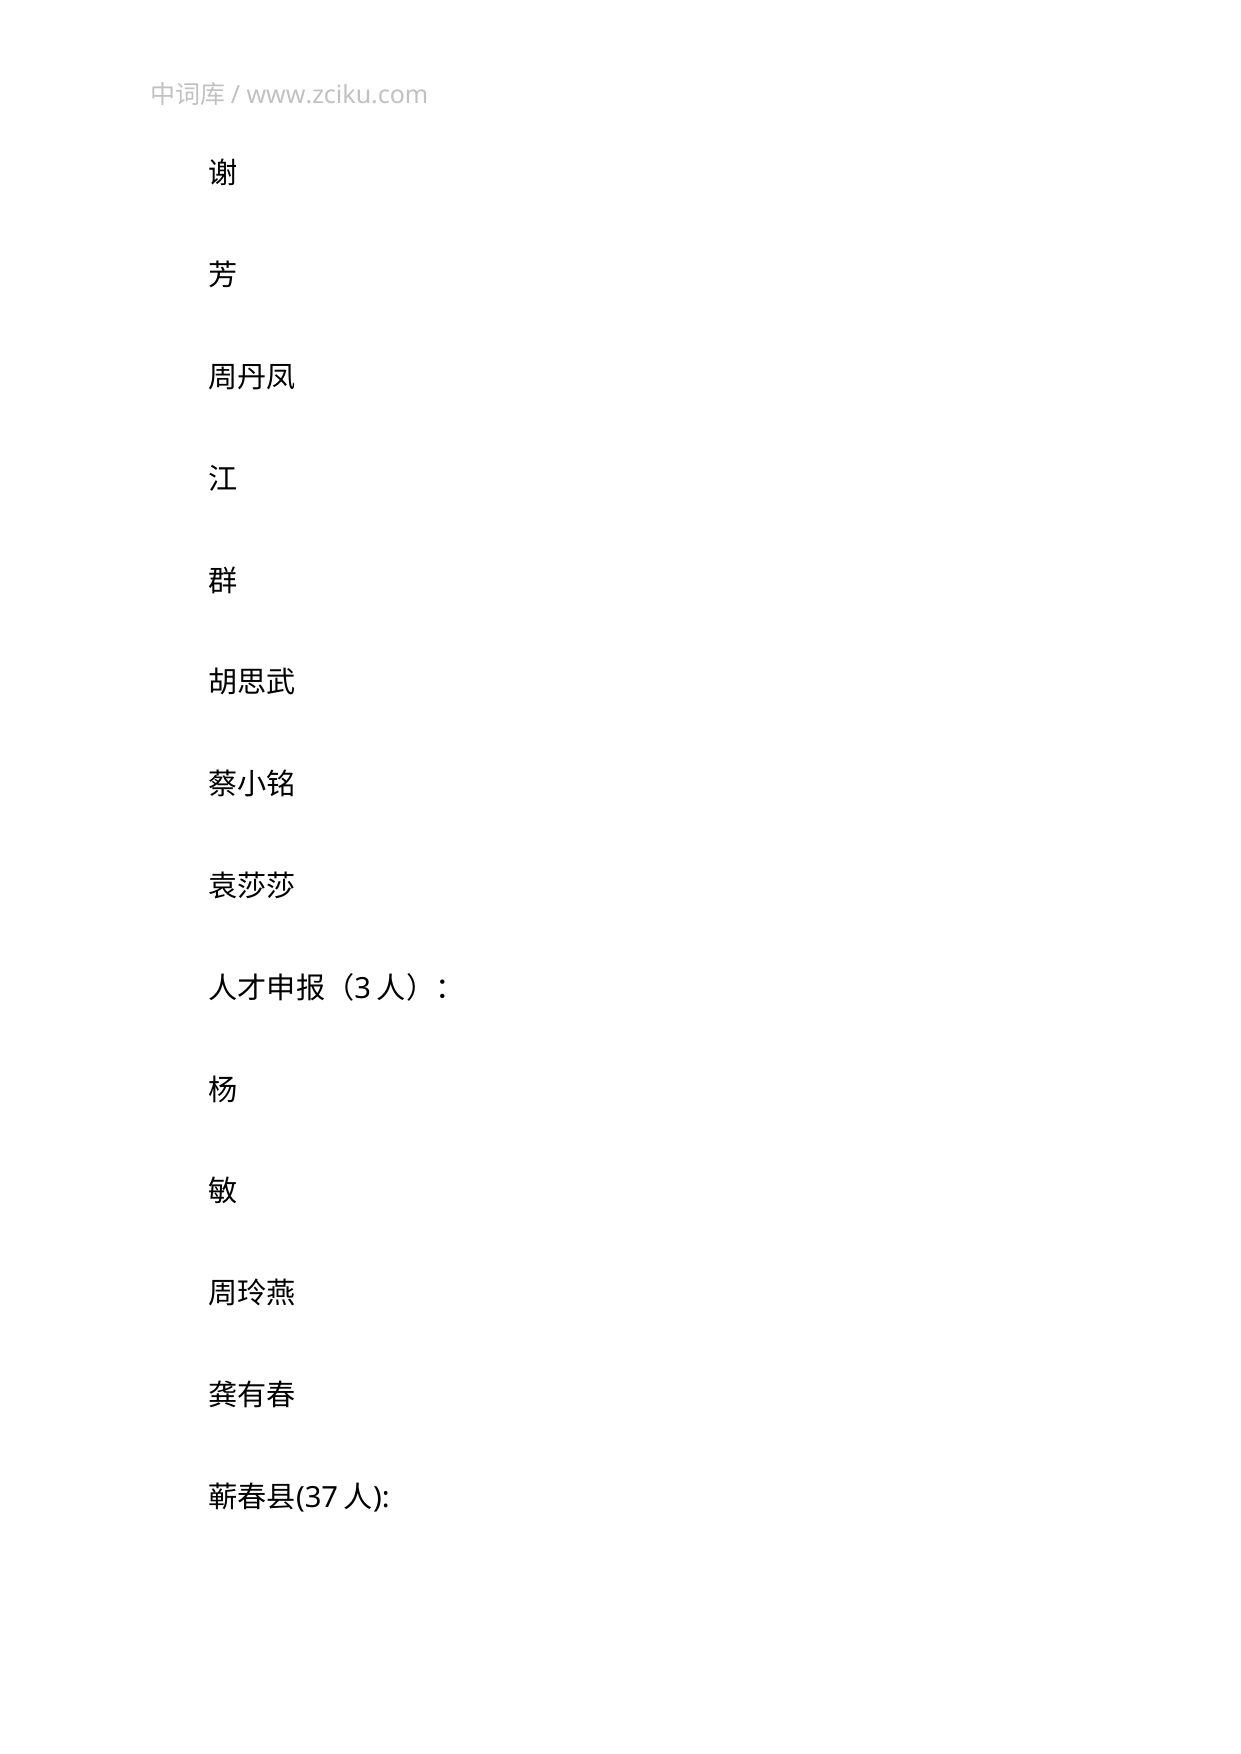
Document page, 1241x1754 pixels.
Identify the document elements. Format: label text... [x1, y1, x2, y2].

text 江 [150, 455, 1090, 498]
text 芳 [150, 252, 1090, 294]
text 敏 [150, 1168, 1090, 1210]
text 蕲春县(37人): [150, 1473, 1090, 1516]
text 杨 [150, 1066, 1090, 1108]
text 群 [150, 557, 1090, 599]
text 蔡小铭 [150, 761, 1090, 803]
text 周玲燕 [150, 1270, 1090, 1312]
text 龚有春 [150, 1371, 1090, 1414]
text 人才申报（3人）： [150, 964, 1090, 1007]
text 周丹凤 [150, 353, 1090, 396]
text 胡思武 [150, 659, 1090, 701]
text 袁莎莎 [150, 862, 1090, 905]
text 谢 [150, 150, 1090, 192]
